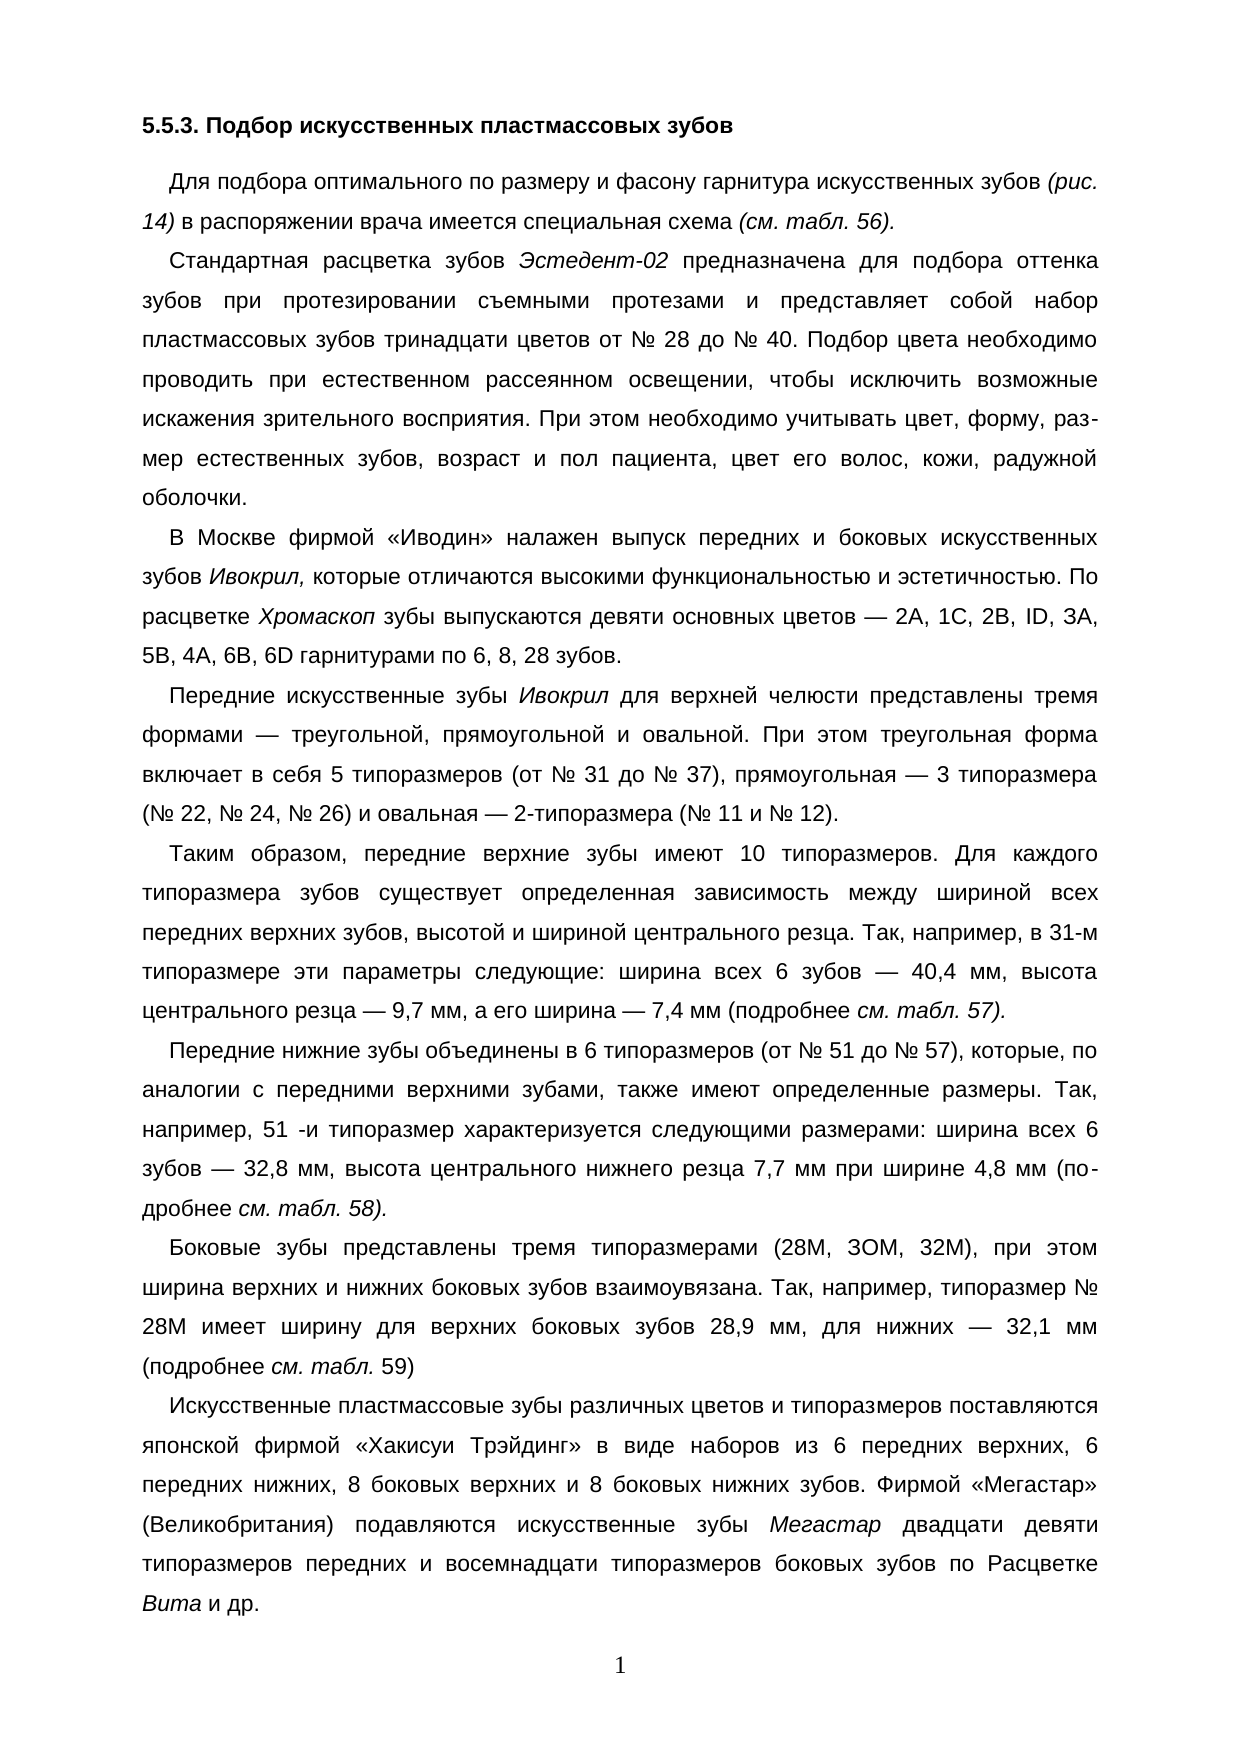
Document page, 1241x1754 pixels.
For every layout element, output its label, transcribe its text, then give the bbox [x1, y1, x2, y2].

text Стандартная расцветка зубов Эстедент-02 предназначена для подбора оттенка зубов при протезировании съемными протезами и представляет собой набор пластмассовых зубов тринадцати цветов от № 28 до № 40. Подбор цвета необходимо проводить при естественном рассеянном освещении, чтобы исключить возможные искажения зрительного восприятия. При этом необходимо учитывать цвет, форму, размер естественных зубов, возраст и пол пациента, цвет его волос, кожи, радужной оболочки. [142, 247, 1098, 511]
text Для подбора оптимального по размеру и фасону гарнитура искусственных зубов (рис. 14) в распоряжении врача имеется специальная схема (см. табл. 56). [142, 168, 1098, 234]
text Боковые зубы представлены тремя типоразмерами (28М, ЗОМ, 32М), при этом ширина верхних и нижних боковых зубов взаимоувязана. Так, например, типоразмер № 28М имеет ширину для верхних боковых зубов 28,9 мм, для нижних — 32,1 мм (подробнее см. табл. 59) [142, 1234, 1098, 1379]
text В Москве фирмой «Иводин» налажен выпуск передних и боковых искусственных зубов Ивокрил, которые отличаются высокими функциональностью и эстетичностью. По расцветке Хромаскоп зубы выпускаются девяти основных цветов — 2А, 1С, 2В, ID, ЗА, 5В, 4А, 6В, 6D гарнитурами по 6, 8, 28 зубов. [142, 524, 1098, 668]
text Таким образом, передние верхние зубы имеют 10 типоразмеров. Для каждого типоразмера зубов существует определенная зависимость между шириной всех передних верхних зубов, высотой и шириной центрального резца. Так, например, в 31-м типоразмере эти параметры следующие: ширина всех 6 зубов — 40,4 мм, высота центрального резца — 9,7 мм, а его ширина — 7,4 мм (подробнее см. табл. 57). [142, 839, 1098, 1024]
text Передние нижние зубы объединены в 6 типоразмеров (от № 51 до № 57), которые, по аналогии с передними верхними зубами, также имеют определенные размеры. Так, например, 51 -и типоразмер характеризуется следующими размерами: ширина всех 6 зубов — 32,8 мм, высота центрального нижнего резца 7,7 мм при ширине 4,8 мм (подробнее см. табл. 58). [142, 1037, 1098, 1221]
text 5.5.3. Подбор искусственных пластмассовых зубов [142, 112, 1098, 138]
text Передние искусственные зубы Ивокрил для верхней челюсти представлены тремя формами — треугольной, прямоугольной и овальной. При этом треугольная форма включает в себя 5 типоразмеров (от № 31 до № 37), прямоугольная — 3 типоразмера (№ 22, № 24, № 26) и овальная — 2-типоразмера (№ 11 и № 12). [142, 682, 1098, 826]
text Искусственные пластмассовые зубы различных цветов и типоразмеров поставляются японской фирмой «Хакисуи Трэйдинг» в виде наборов из 6 передних верхних, 6 передних нижних, 8 боковых верхних и 8 боковых нижних зубов. Фирмой «Мегастар» (Великобритания) подавляются искусственные зубы Мегастар двадцати девяти типоразмеров передних и восемнадцати типоразмеров боковых зубов по Расцветке Вита и др. [142, 1392, 1098, 1616]
